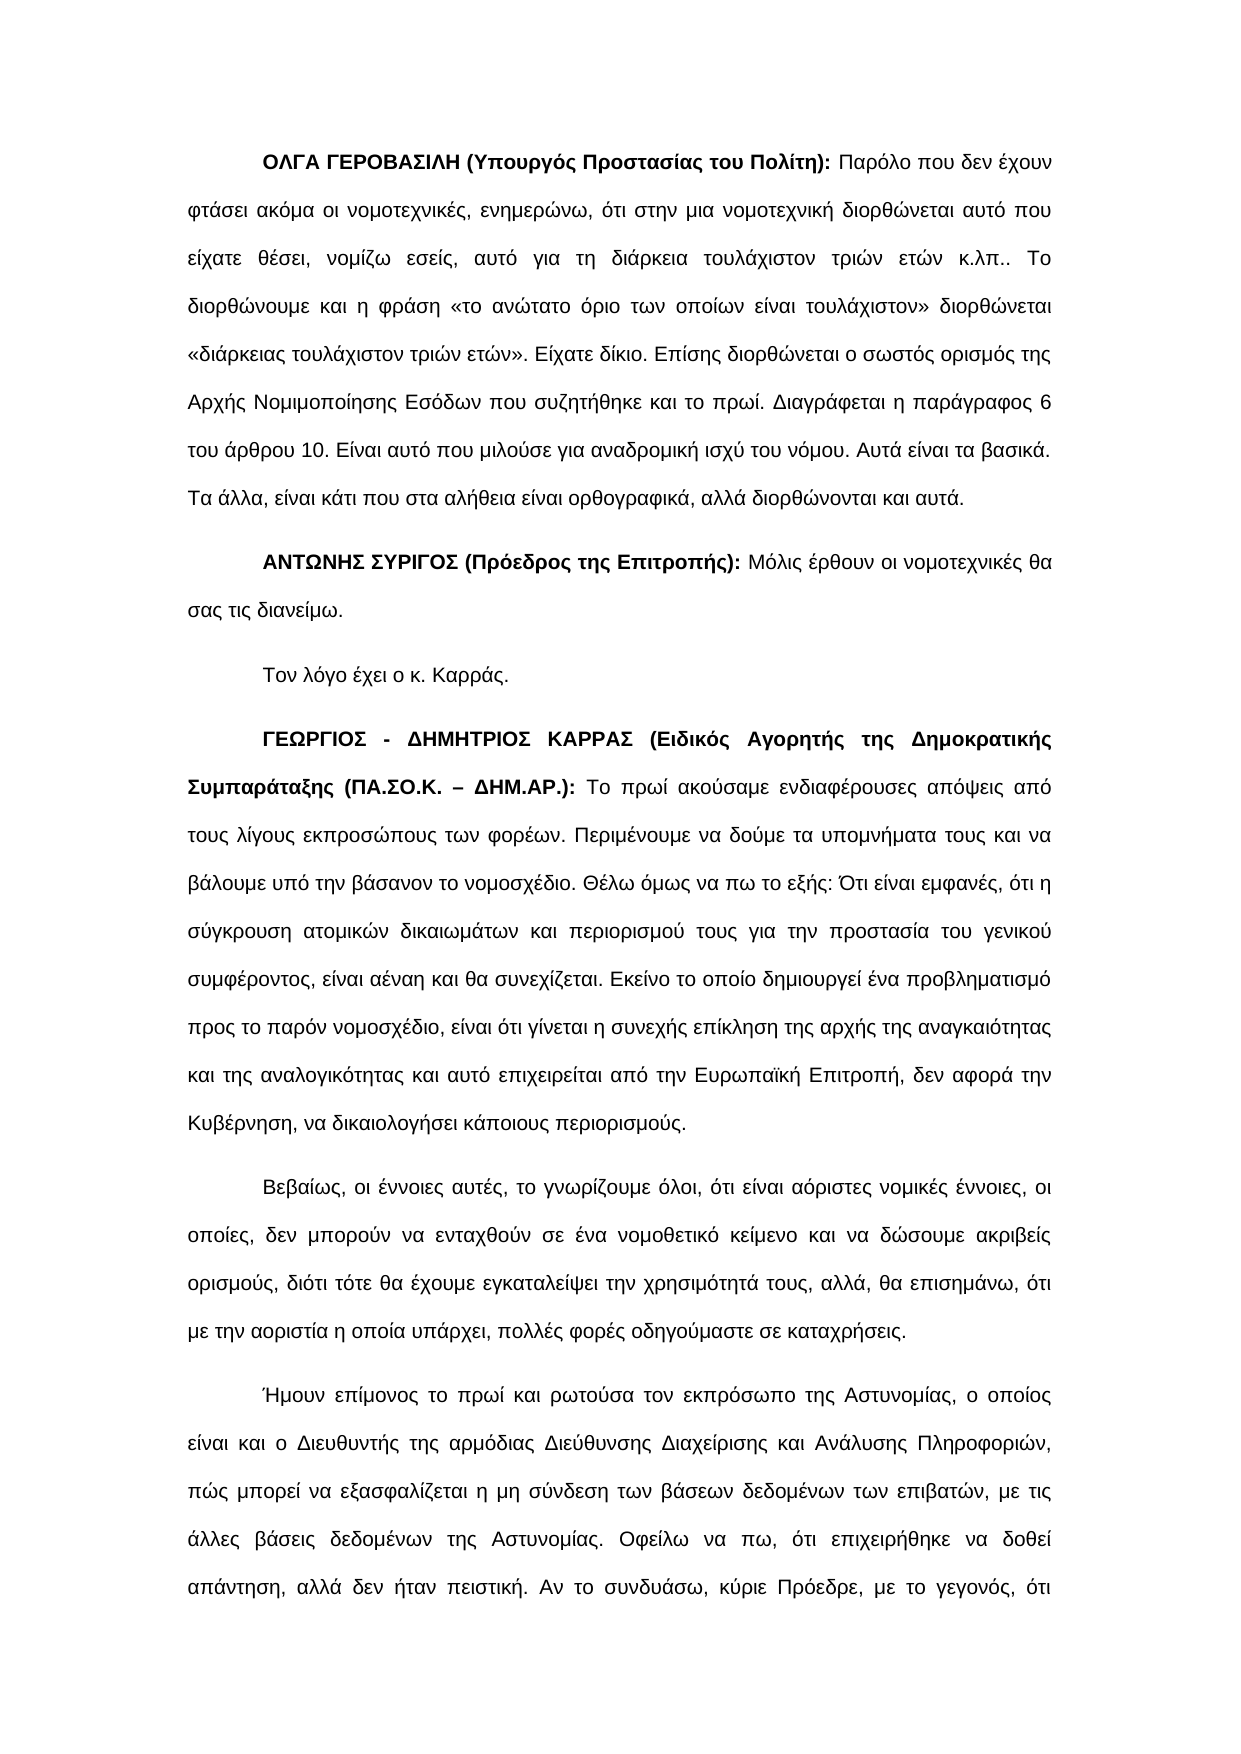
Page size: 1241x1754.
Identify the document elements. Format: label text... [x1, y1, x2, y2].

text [187, 1383, 1053, 1599]
text ΑΝΤΩΝΗΣ ΣΥΡΙΓΟΣ (Πρόεδρος της Επιτροπής): Μόλις έρθουν οι νομοτεχνικές θα σας τις διανείμω. [187, 550, 1053, 622]
text ΟΛΓΑ ΓΕΡΟΒΑΣΙΛΗ (Υπουργός Προστασίας του Πολίτη): Παρόλο που δεν έχουν φτάσει ακόμα οι νομοτεχνικές, ενημερώνω, ότι στην μια νομοτεχνική διορθώνεται αυτό που είχατε θέσει, νομίζω εσείς, αυτό για τη διάρκεια τουλάχιστον τριών ετών κ.λπ.. Το διορθώνουμε και η φράση «το ανώτατο όριο των οποίων είναι τουλάχιστον» διορθώνεται «διάρκειας τουλάχιστον τριών ετών». Είχατε δίκιο. Επίσης διορθώνεται ο σωστός ορισμός της Αρχής Νομιμοποίησης Εσόδων που συζητήθηκε και το πρωί. Διαγράφεται η παράγραφος 6 του άρθρου 10. Είναι αυτό που μιλούσε για αναδρομική ισχύ του νόμου. Αυτά είναι τα βασικά. Τα άλλα, είναι κάτι που στα αλήθεια είναι ορθογραφικά, αλλά διορθώνονται και αυτά. [187, 150, 1053, 509]
text ΓΕΩΡΓΙΟΣ - ΔΗΜΗΤΡΙΟΣ ΚΑΡΡΑΣ (Ειδικός Αγορητής της Δημοκρατικής Συμπαράταξης (ΠΑ.ΣΟ.Κ. – ΔΗΜ.ΑΡ.): Το πρωί ακούσαμε ενδιαφέρουσες απόψεις από τους λίγους εκπροσώπους των φορέων. Περιμένουμε να δούμε τα υπομνήματα τους και να βάλουμε υπό την βάσανον το νομοσχέδιο. Θέλω όμως να πω το εξής: Ότι είναι εμφανές, ότι η σύγκρουση ατομικών δικαιωμάτων και περιορισμού τους για την προστασία του γενικού συμφέροντος, είναι αέναη και θα συνεχίζεται. Εκείνο το οποίο δημιουργεί ένα προβληματισμό προς το παρόν νομοσχέδιο, είναι ότι γίνεται η συνεχής επίκληση της αρχής της αναγκαιότητας και της αναλογικότητας και αυτό επιχειρείται από την Ευρωπαϊκή Επιτροπή, δεν αφορά την Κυβέρνηση, να δικαιολογήσει κάποιους περιορισμούς. [187, 727, 1053, 1134]
text Βεβαίως, οι έννοιες αυτές, το γνωρίζουμε όλοι, ότι είναι αόριστες νομικές έννοιες, οι οποίες, δεν μπορούν να ενταχθούν σε ένα νομοθετικό κείμενο και να δώσουμε ακριβείς ορισμούς, διότι τότε θα έχουμε εγκαταλείψει την χρησιμότητά τους, αλλά, θα επισημάνω, ότι με την αοριστία η οποία υπάρχει, πολλές φορές οδηγούμαστε σε καταχρήσεις. [187, 1175, 1053, 1343]
text Τον λόγο έχει ο κ. Καρράς. [187, 662, 1053, 686]
